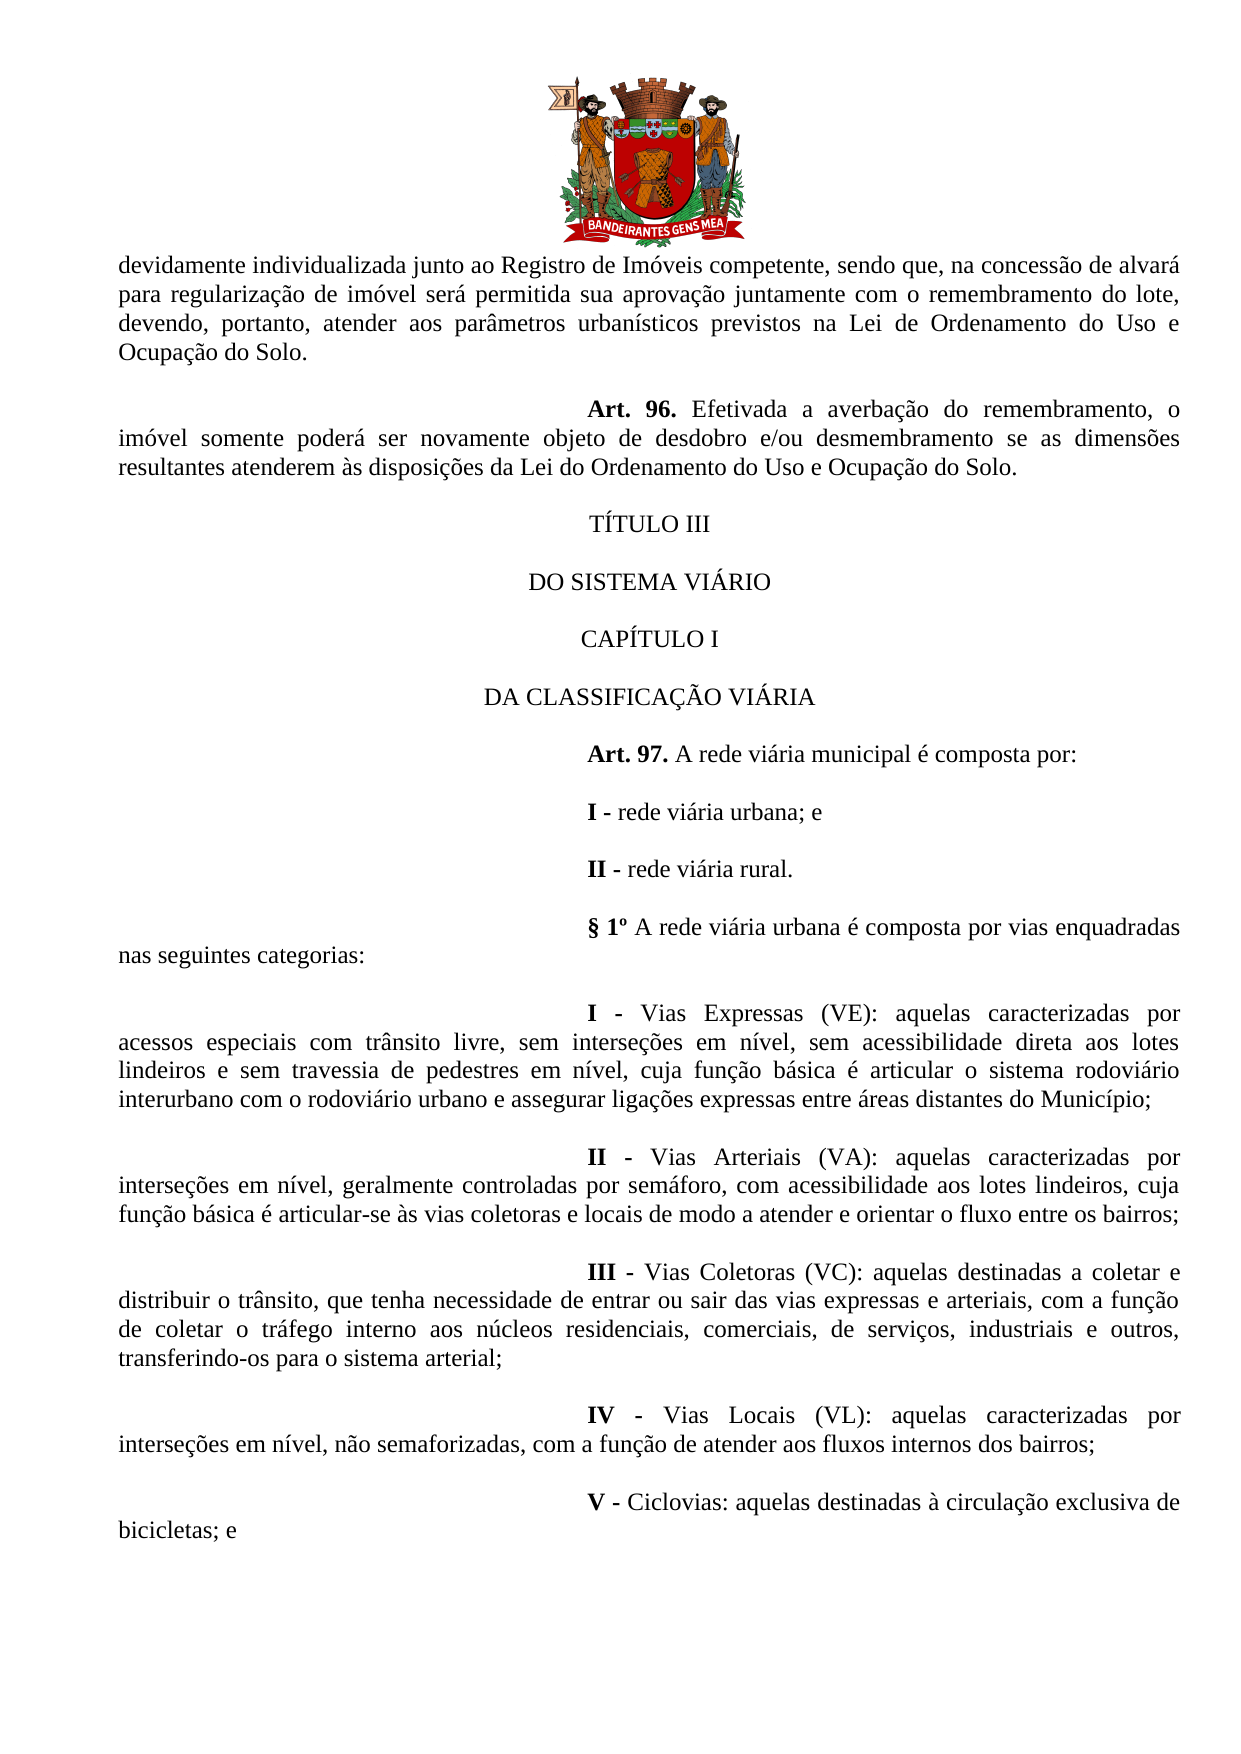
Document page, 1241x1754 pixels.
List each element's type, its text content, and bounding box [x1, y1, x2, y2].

text I - rede viária urbana; e [118, 797, 1181, 825]
text CAPÍTULO I [118, 624, 1181, 653]
text V - Ciclovias: aquelas destinadas à circulação exclusiva de bicicletas; e [118, 1487, 1181, 1544]
picture [546, 73, 753, 251]
text III - Vias Coletoras (VC): aquelas destinadas a coletar e distribuir o trânsito, que tenha necessidade de entrar ou sair das vias expressas e arteriais, com a função de coletar o tráfego interno aos núcleos residenciais, comerciais, de serviços, industriais e outros, transferindo-os para o sistema arterial; [118, 1257, 1181, 1372]
text Art. 97. A rede viária municipal é composta por: [118, 739, 1181, 768]
text II - Vias Arteriais (VA): aquelas caracterizadas por interseções em nível, geralmente controladas por semáforo, com acessibilidade aos lotes lindeiros, cuja função básica é articular-se às vias coletoras e locais de modo a atender e orientar o fluxo entre os bairros; [118, 1142, 1181, 1228]
text II - rede viária rural. [118, 854, 1181, 883]
text DA CLASSIFICAÇÃO VIÁRIA [118, 682, 1181, 710]
text TÍTULO III [118, 509, 1181, 538]
text Art. 96. Efetivada a averbação do remembramento, o imóvel somente poderá ser novamente objeto de desdobro e/ou desmembramento se as dimensões resultantes atenderem às disposições da Lei do Ordenamento do Uso e Ocupação do Solo. [118, 394, 1181, 480]
text IV - Vias Locais (VL): aquelas caracterizadas por interseções em nível, não semaforizadas, com a função de atender aos fluxos internos dos bairros; [118, 1400, 1181, 1458]
text DO SISTEMA VIÁRIO [118, 567, 1181, 595]
text I - Vias Expressas (VE): aquelas caracterizadas por acessos especiais com trânsito livre, sem interseções em nível, sem acessibilidade direta aos lotes lindeiros e sem travessia de pedestres em nível, cuja função básica é articular o sistema rodoviário interurbano com o rodoviário urbano e assegurar ligações expressas entre áreas distantes do Município; [118, 998, 1181, 1113]
text § 1º A rede viária urbana é composta por vias enquadradas nas seguintes categorias: [118, 912, 1181, 969]
